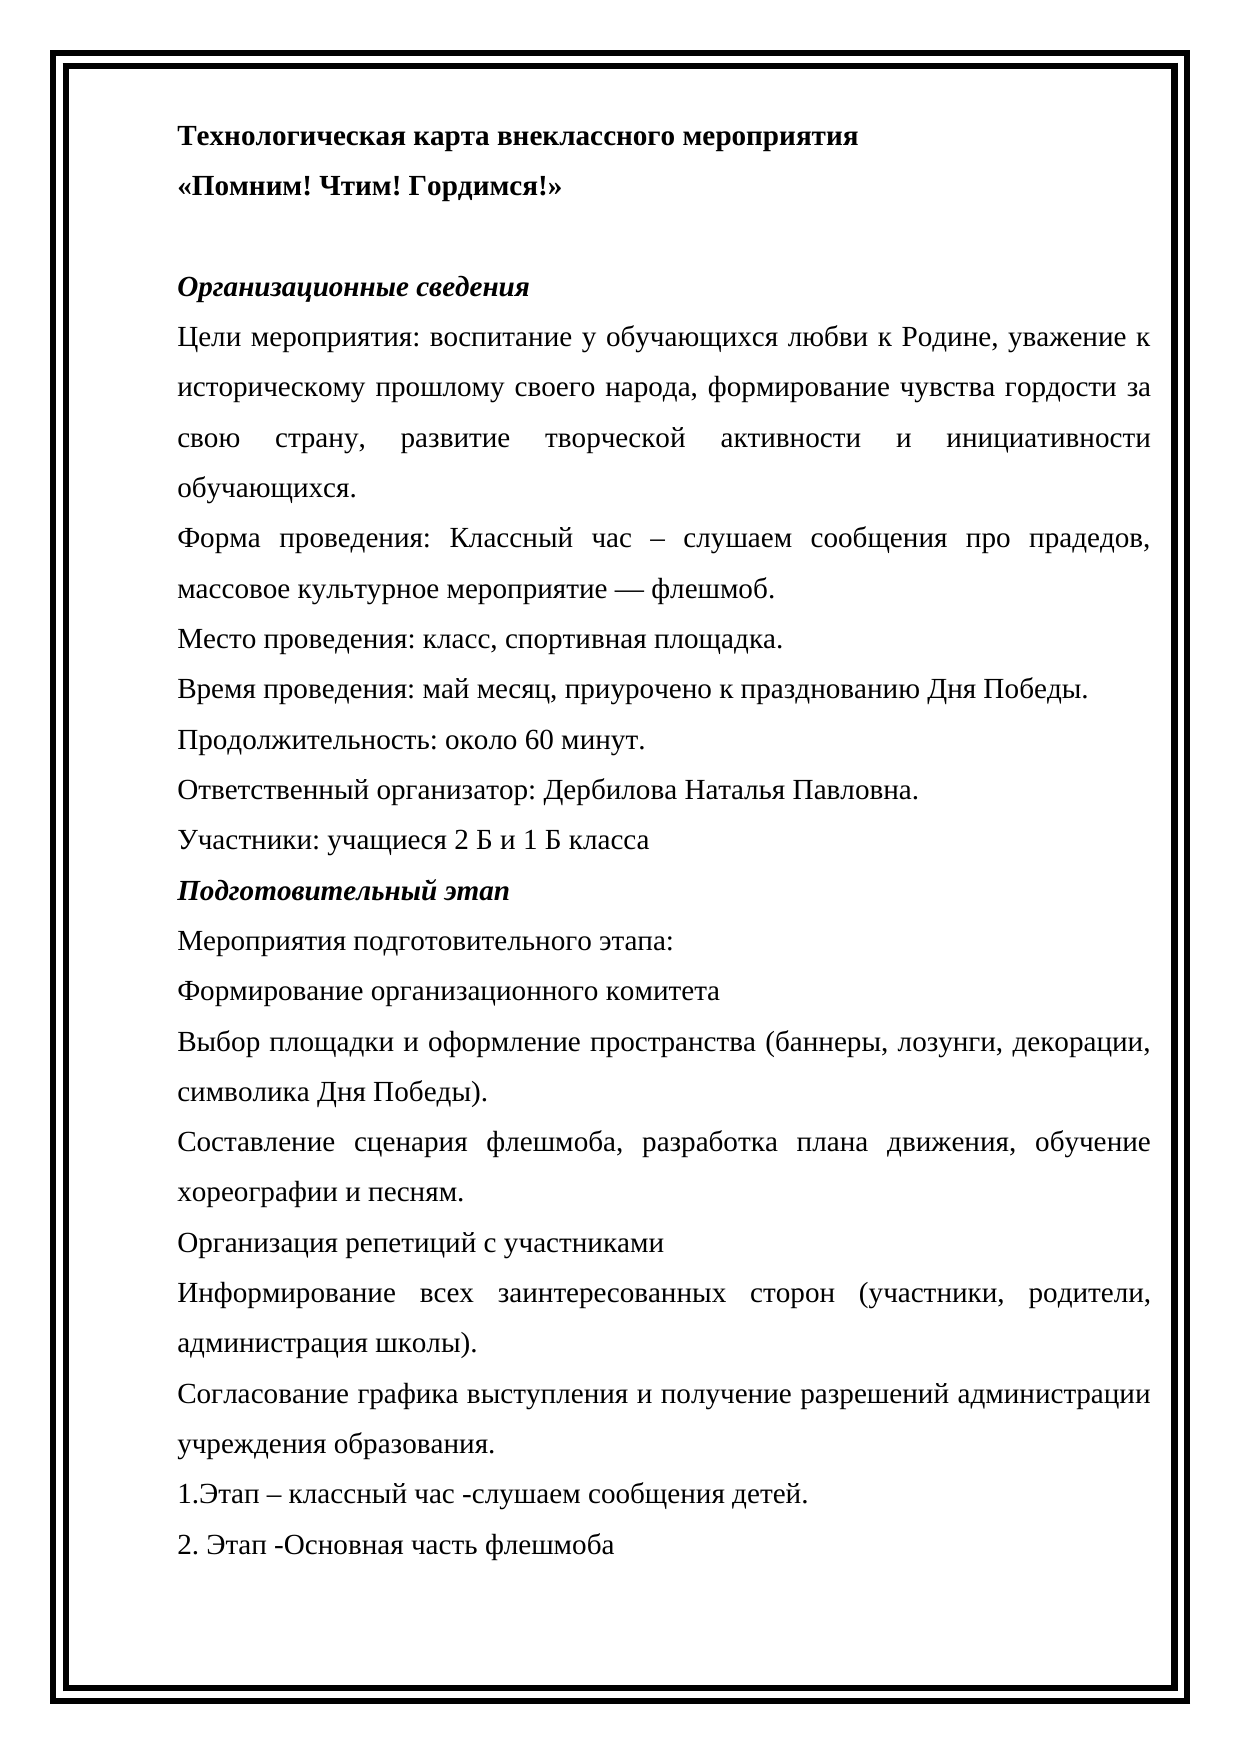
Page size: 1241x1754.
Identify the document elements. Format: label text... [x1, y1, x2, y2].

text Форма проведения: Классный час – слушаем сообщения про прадедов, массовое культурное мероприятие — флешмоб. [177, 521, 1152, 604]
text Информирование всех заинтересованных сторон (участники, родители, администрация школы). [177, 1275, 1152, 1359]
text Выбор площадки и оформление пространства (баннеры, лозунги, декорации, символика Дня Победы). [177, 1024, 1152, 1107]
text 1.Этап – классный час -слушаем сообщения детей. [177, 1476, 1152, 1510]
text Организация репетиций с участниками [177, 1225, 1152, 1258]
text Организационные сведения [177, 269, 1152, 302]
text Подготовительный этап [177, 873, 1152, 906]
text Технологическая карта внеклассного мероприятия [177, 118, 1152, 152]
text Время проведения: май месяц, приурочено к празднованию Дня Победы. [177, 671, 1152, 705]
text Ответственный организатор: Дербилова Наталья Павловна. [177, 772, 1152, 806]
text Продолжительность: около 60 минут. [177, 722, 1152, 755]
text Место проведения: класс, спортивная площадка. [177, 621, 1152, 655]
text Составление сценария флешмоба, разработка плана движения, обучение хореографии и песням. [177, 1124, 1152, 1208]
text «Помним! Чтим! Гордимся!» [177, 168, 1152, 202]
text Мероприятия подготовительного этапа: [177, 923, 1152, 957]
text Цели мероприятия: воспитание у обучающихся любви к Родине, уважение к историческому прошлому своего народа, формирование чувства гордости за свою страну, развитие творческой активности и инициативности обучающихся. [177, 319, 1152, 504]
text Формирование организационного комитета [177, 973, 1152, 1007]
text Согласование графика выступления и получение разрешений администрации учреждения образования. [177, 1376, 1152, 1460]
text Участники: учащиеся 2 Б и 1 Б класса [177, 822, 1152, 856]
text 2. Этап -Основная часть флешмоба [177, 1527, 1152, 1560]
